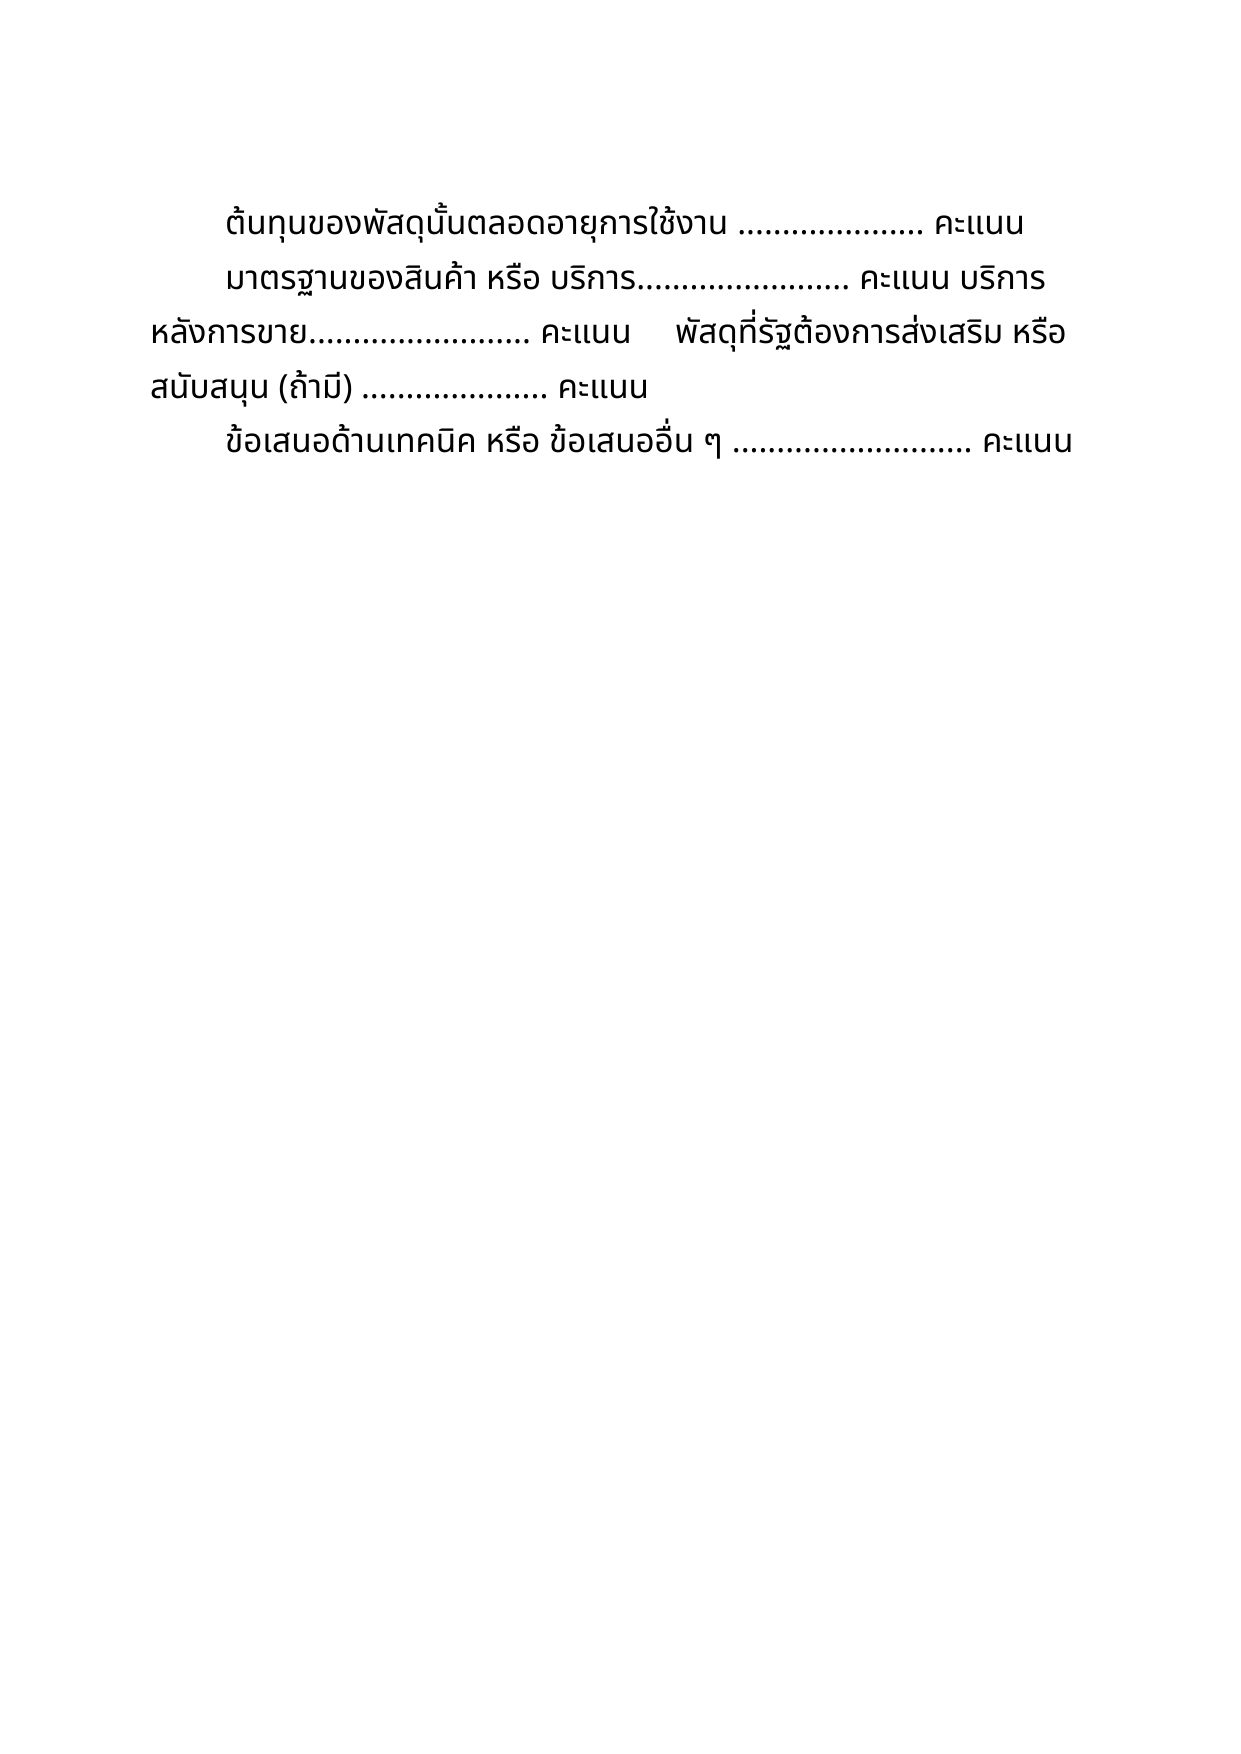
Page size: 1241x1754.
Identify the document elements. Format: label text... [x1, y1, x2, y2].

list ต้นทุนของพัสดุนั้นตลอดอายุการใช้งาน ..................... คะแนน [150, 199, 1090, 249]
list ข้อเสนอด้านเทคนิค หรือ ข้อเสนออื่น ๆ ........................... คะแนน [150, 417, 1090, 468]
list มาตรฐานของสินค้า หรือ บริการ........................ คะแนน บริการหลังการขาย......................... คะแนน พัสดุที่รัฐต้องการส่งเสริม หรือ สนับสนุน (ถ้ามี) ..................... คะแนน [150, 253, 1090, 413]
